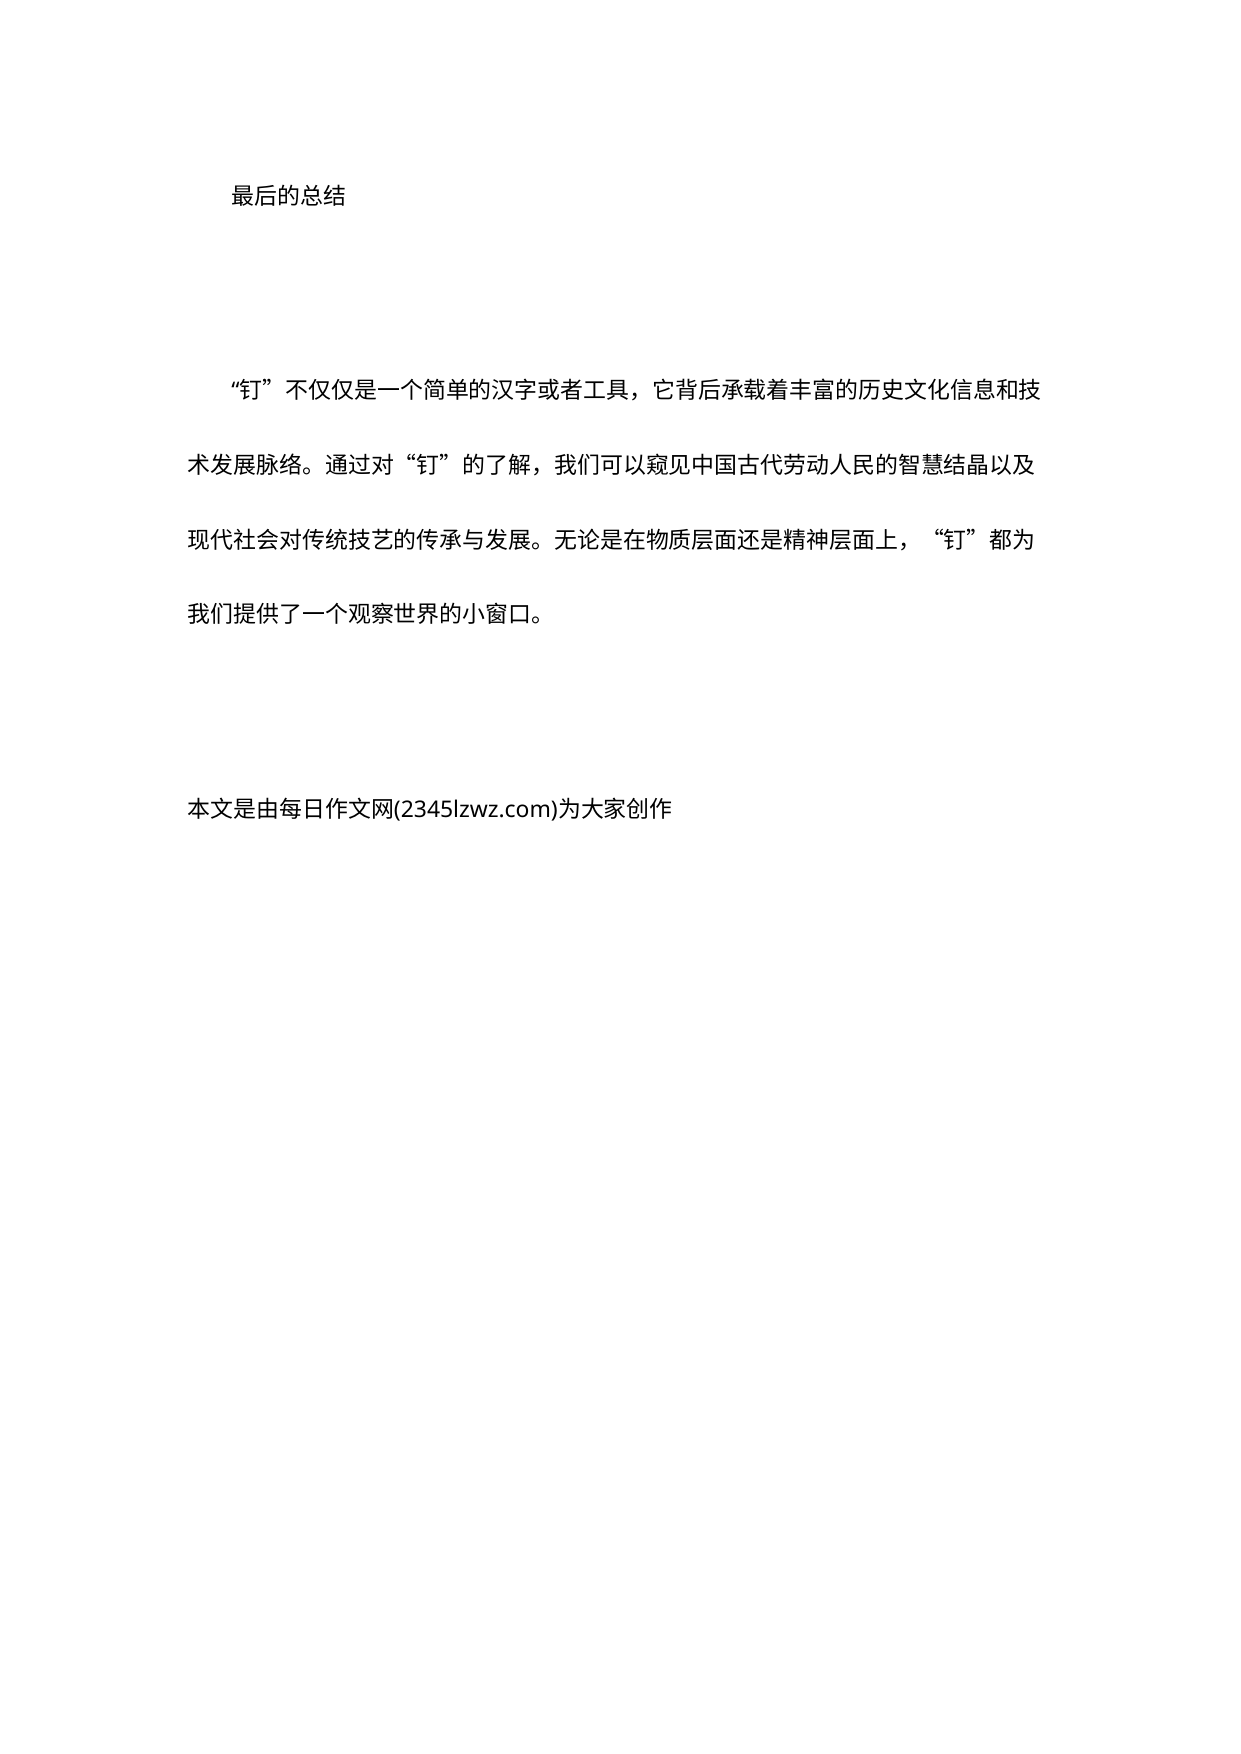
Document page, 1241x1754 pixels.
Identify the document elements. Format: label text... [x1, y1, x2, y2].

text 最后的总结 [187, 162, 1053, 227]
text 本文是由每日作文网(2345lzwz.com)为大家创作 [187, 775, 1053, 840]
text “钉”不仅仅是一个简单的汉字或者工具，它背后承载着丰富的历史文化信息和技术发展脉络。通过对“钉”的了解，我们可以窥见中国古代劳动人民的智慧结晶以及现代社会对传统技艺的传承与发展。无论是在物质层面还是精神层面上，“钉”都为我们提供了一个观察世界的小窗口。 [187, 356, 1053, 645]
